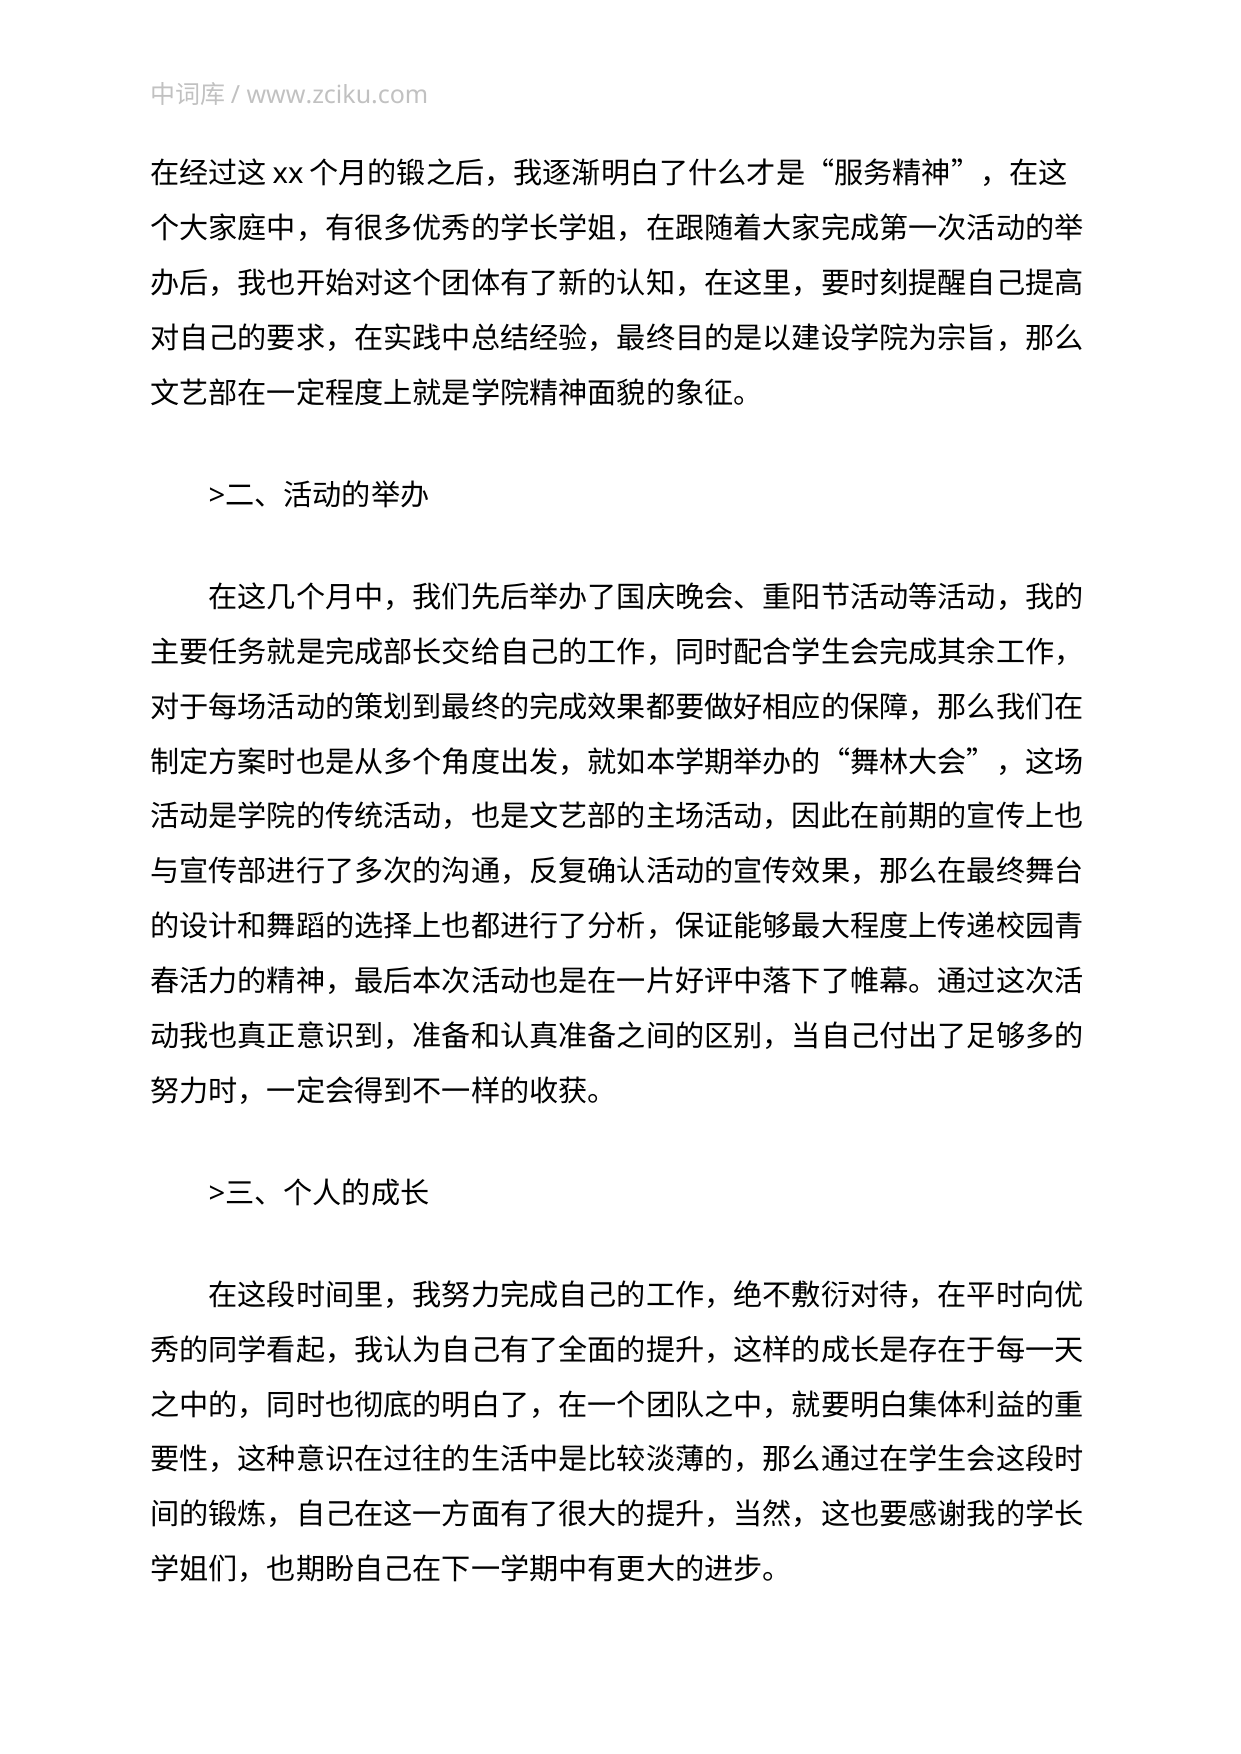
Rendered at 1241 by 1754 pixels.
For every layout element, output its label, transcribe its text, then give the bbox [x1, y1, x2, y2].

text 在这段时间里，我努力完成自己的工作，绝不敷衍对待，在平时向优秀的同学看起，我认为自己有了全面的提升，这样的成长是存在于每一天之中的，同时也彻底的明白了，在一个团队之中，就要明白集体利益的重要性，这种意识在过往的生活中是比较淡薄的，那么通过在学生会这段时间的锻炼，自己在这一方面有了很大的提升，当然，这也要感谢我的学长学姐们，也期盼自己在下一学期中有更大的进步。 [150, 1271, 1090, 1588]
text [150, 150, 1090, 412]
text 在这几个月中，我们先后举办了国庆晚会、重阳节活动等活动，我的主要任务就是完成部长交给自己的工作，同时配合学生会完成其余工作，对于每场活动的策划到最终的完成效果都要做好相应的保障，那么我们在制定方案时也是从多个角度出发，就如本学期举办的“舞林大会”，这场活动是学院的传统活动，也是文艺部的主场活动，因此在前期的宣传上也与宣传部进行了多次的沟通，反复确认活动的宣传效果，那么在最终舞台的设计和舞蹈的选择上也都进行了分析，保证能够最大程度上传递校园青春活力的精神，最后本次活动也是在一片好评中落下了帷幕。通过这次活动我也真正意识到，准备和认真准备之间的区别，当自己付出了足够多的努力时，一定会得到不一样的收获。 [150, 573, 1090, 1110]
text >三、个人的成长 [150, 1169, 1090, 1212]
text >二、活动的举办 [150, 471, 1090, 514]
